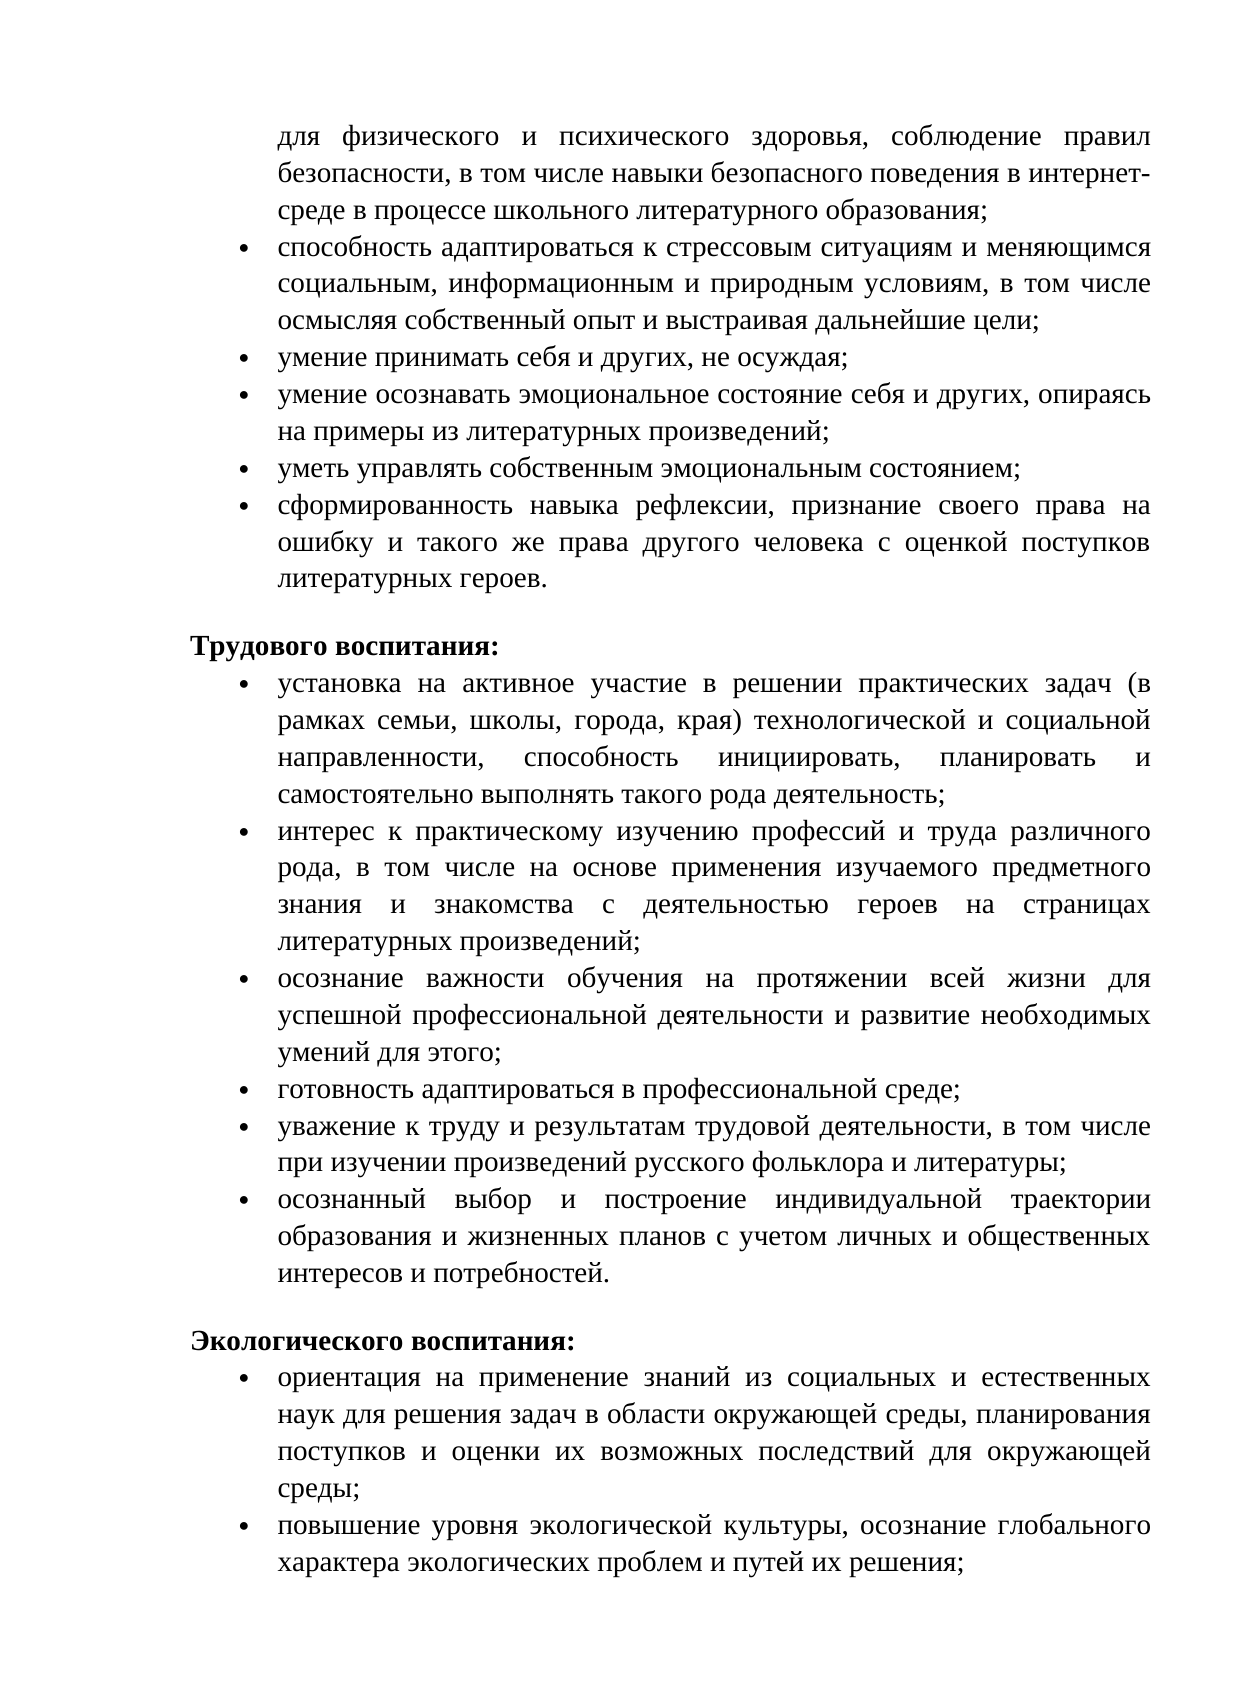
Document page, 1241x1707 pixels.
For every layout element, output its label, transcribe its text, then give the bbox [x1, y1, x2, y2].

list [240, 118, 1152, 225]
list ориентация на применение знаний из социальных и естественных наук для решения задач в области окружающей среды, планирования поступков и оценки их возможных последствий для окружающей среды; [240, 1359, 1152, 1504]
list интерес к практическому изучению профессий и труда различного рода, в том числе на основе применения изучаемого предметного знания и знакомства с деятельностью героев на страницах литературных произведений; [240, 813, 1152, 957]
list осознание важности обучения на протяжении всей жизни для успешной профессиональной деятельности и развитие необходимых умений для этого; [240, 960, 1152, 1067]
text Экологического воспитания: [190, 1323, 1152, 1356]
list повышение уровня экологической культуры, осознание глобального характера экологических проблем и путей их решения; [240, 1507, 1152, 1577]
list уметь управлять собственным эмоциональным состоянием; [240, 450, 1152, 483]
list осознанный выбор и построение индивидуальной траектории образования и жизненных планов с учетом личных и общественных интересов и потребностей. [240, 1181, 1152, 1289]
text Трудового воспитания: [190, 628, 1152, 662]
list умение принимать себя и других, не осуждая; [240, 339, 1152, 373]
list сформированность навыка рефлексии, признание своего права на ошибку и такого же права другого человека с оценкой поступков литературных героев. [240, 487, 1152, 594]
list способность адаптироваться к стрессовым ситуациям и меняющимся социальным, информационным и природным условиям, в том числе осмысляя собственный опыт и выстраивая дальнейшие цели; [240, 229, 1152, 336]
list готовность адаптироваться в профессиональной среде; [240, 1071, 1152, 1104]
list умение осознавать эмоциональное состояние себя и других, опираясь на примеры из литературных произведений; [240, 376, 1152, 447]
list уважение к труду и результатам трудовой деятельности, в том числе при изучении произведений русского фольклора и литературы; [240, 1108, 1152, 1178]
list установка на активное участие в решении практических задач (в рамках семьи, школы, города, края) технологической и социальной направленности, способность инициировать, планировать и самостоятельно выполнять такого рода деятельность; [240, 665, 1152, 809]
